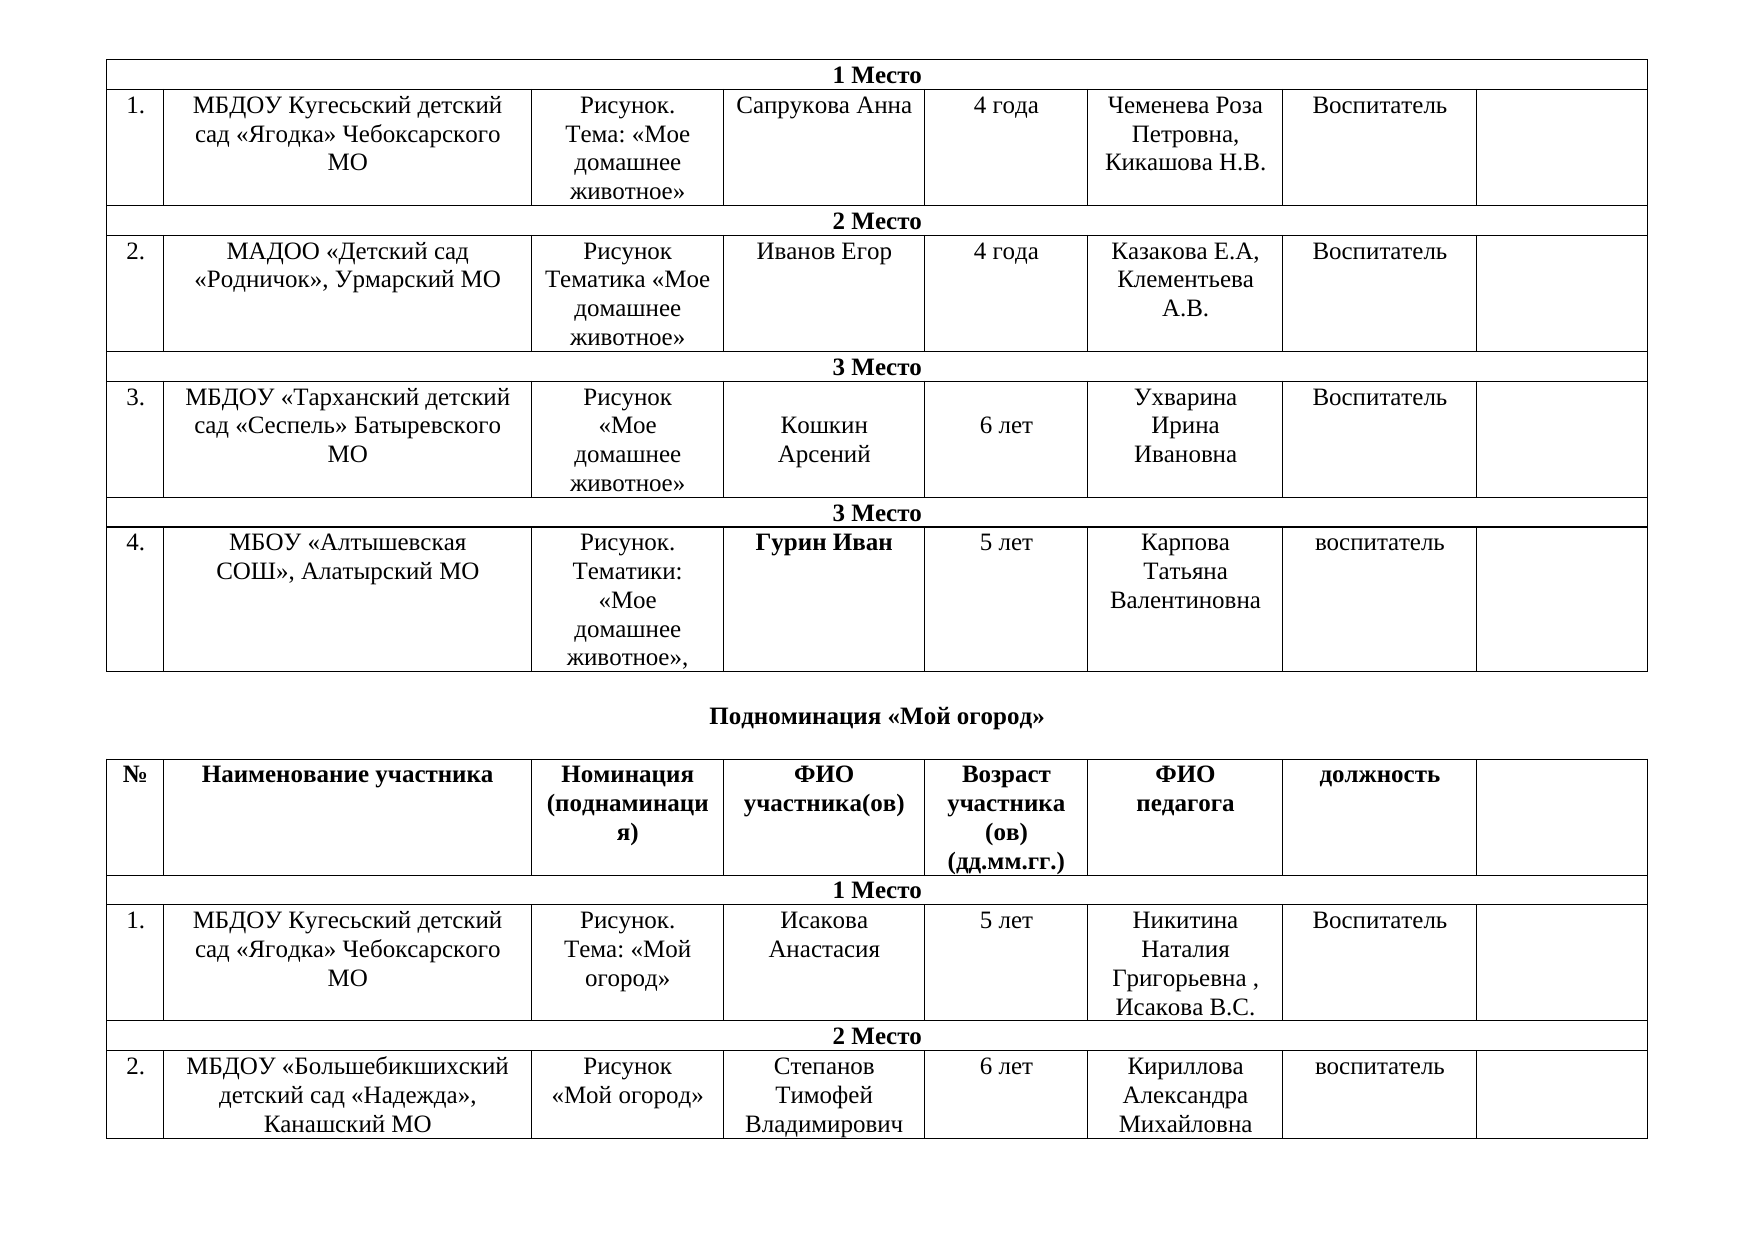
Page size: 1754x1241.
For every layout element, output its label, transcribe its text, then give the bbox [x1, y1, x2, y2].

table_cell Рисунок. Тематики: «Мое домашнее животное», [532, 528, 723, 671]
table_cell Рисунок. Тема: «Мой огород» [532, 905, 723, 1020]
table_cell Воспитатель [1283, 905, 1476, 1020]
table_cell 5 лет [925, 905, 1087, 1020]
table_cell Казакова Е.А, Клементьева А.В. [1088, 236, 1282, 351]
table_cell Карпова Татьяна Валентиновна [1088, 528, 1282, 671]
table_cell Сапрукова Анна [724, 90, 924, 205]
table_cell Рисунок Тематика «Мое домашнее животное» [532, 236, 723, 351]
table_cell 4 года [925, 236, 1087, 351]
table_cell 2 Место [107, 206, 1647, 235]
table_cell 5 лет [925, 528, 1087, 671]
table_cell 2 Место [107, 1021, 1647, 1050]
table_cell воспитатель [1283, 528, 1476, 671]
table_header Наименование участника [164, 760, 531, 874]
table_cell Ухварина Ирина Ивановна [1088, 382, 1282, 497]
table_cell Воспитатель [1283, 90, 1476, 205]
table_cell МБДОУ «Тарханский детский сад «Сеспель» Батыревского МО [164, 382, 531, 497]
table_cell [1477, 236, 1647, 351]
table_cell 2. [107, 236, 163, 351]
table_cell 6 лет [925, 1051, 1087, 1137]
table_cell 1. [107, 905, 163, 1020]
table_cell Рисунок. Тема: «Мое домашнее животное» [532, 90, 723, 205]
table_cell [532, 1051, 723, 1137]
table_cell Никитина Наталия Григорьевна , Исакова В.С. [1088, 905, 1282, 1020]
table_cell [1477, 382, 1647, 497]
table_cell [164, 1051, 531, 1137]
table_cell 1 Место [107, 60, 1647, 89]
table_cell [724, 1051, 924, 1137]
table_cell 4. [107, 528, 163, 671]
text Подноминация «Мой огород» [118, 701, 1636, 730]
table_cell 3 Место [107, 498, 1647, 526]
table_cell 6 лет [925, 382, 1087, 497]
table_cell 3. [107, 382, 163, 497]
table_cell Воспитатель [1283, 236, 1476, 351]
table_cell Рисунок «Мое домашнее животное» [532, 382, 723, 497]
table_header [1477, 760, 1647, 874]
table_header ФИО участника(ов) [724, 760, 924, 874]
table_cell 4 года [925, 90, 1087, 205]
table_cell МАДОО «Детский сад «Родничок», Урмарский МО [164, 236, 531, 351]
table_cell Чеменева Роза Петровна, Кикашова Н.В. [1088, 90, 1282, 205]
table_cell [1477, 528, 1647, 671]
table_cell Исакова Анастасия [724, 905, 924, 1020]
table_cell [1477, 90, 1647, 205]
table_cell воспитатель [1283, 1051, 1476, 1137]
table_header должность [1283, 760, 1476, 874]
table_header Возраст участника (ов) (дд.мм.гг.) [925, 760, 1087, 874]
table_cell Гурин Иван [724, 528, 924, 671]
table_cell 1. [107, 90, 163, 205]
table_cell Иванов Егор [724, 236, 924, 351]
table_cell Воспитатель [1283, 382, 1476, 497]
table_cell [1477, 905, 1647, 1020]
table_cell [1477, 1051, 1647, 1137]
table_cell МБОУ «Алтышевская СОШ», Алатырский МО [164, 528, 531, 671]
table_cell МБДОУ Кугесьский детский сад «Ягодка» Чебоксарского МО [164, 90, 531, 205]
table_header ФИО педагога [1088, 760, 1282, 874]
table_cell Кошкин Арсений [724, 382, 924, 497]
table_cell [1088, 1051, 1282, 1137]
table_header Номинация (поднаминация) [532, 760, 723, 874]
table_cell 1 Место [107, 876, 1647, 904]
table_cell 2. [107, 1051, 163, 1137]
table_header № [107, 760, 163, 874]
table_cell 3 Место [107, 352, 1647, 381]
table_cell МБДОУ Кугесьский детский сад «Ягодка» Чебоксарского МО [164, 905, 531, 1020]
